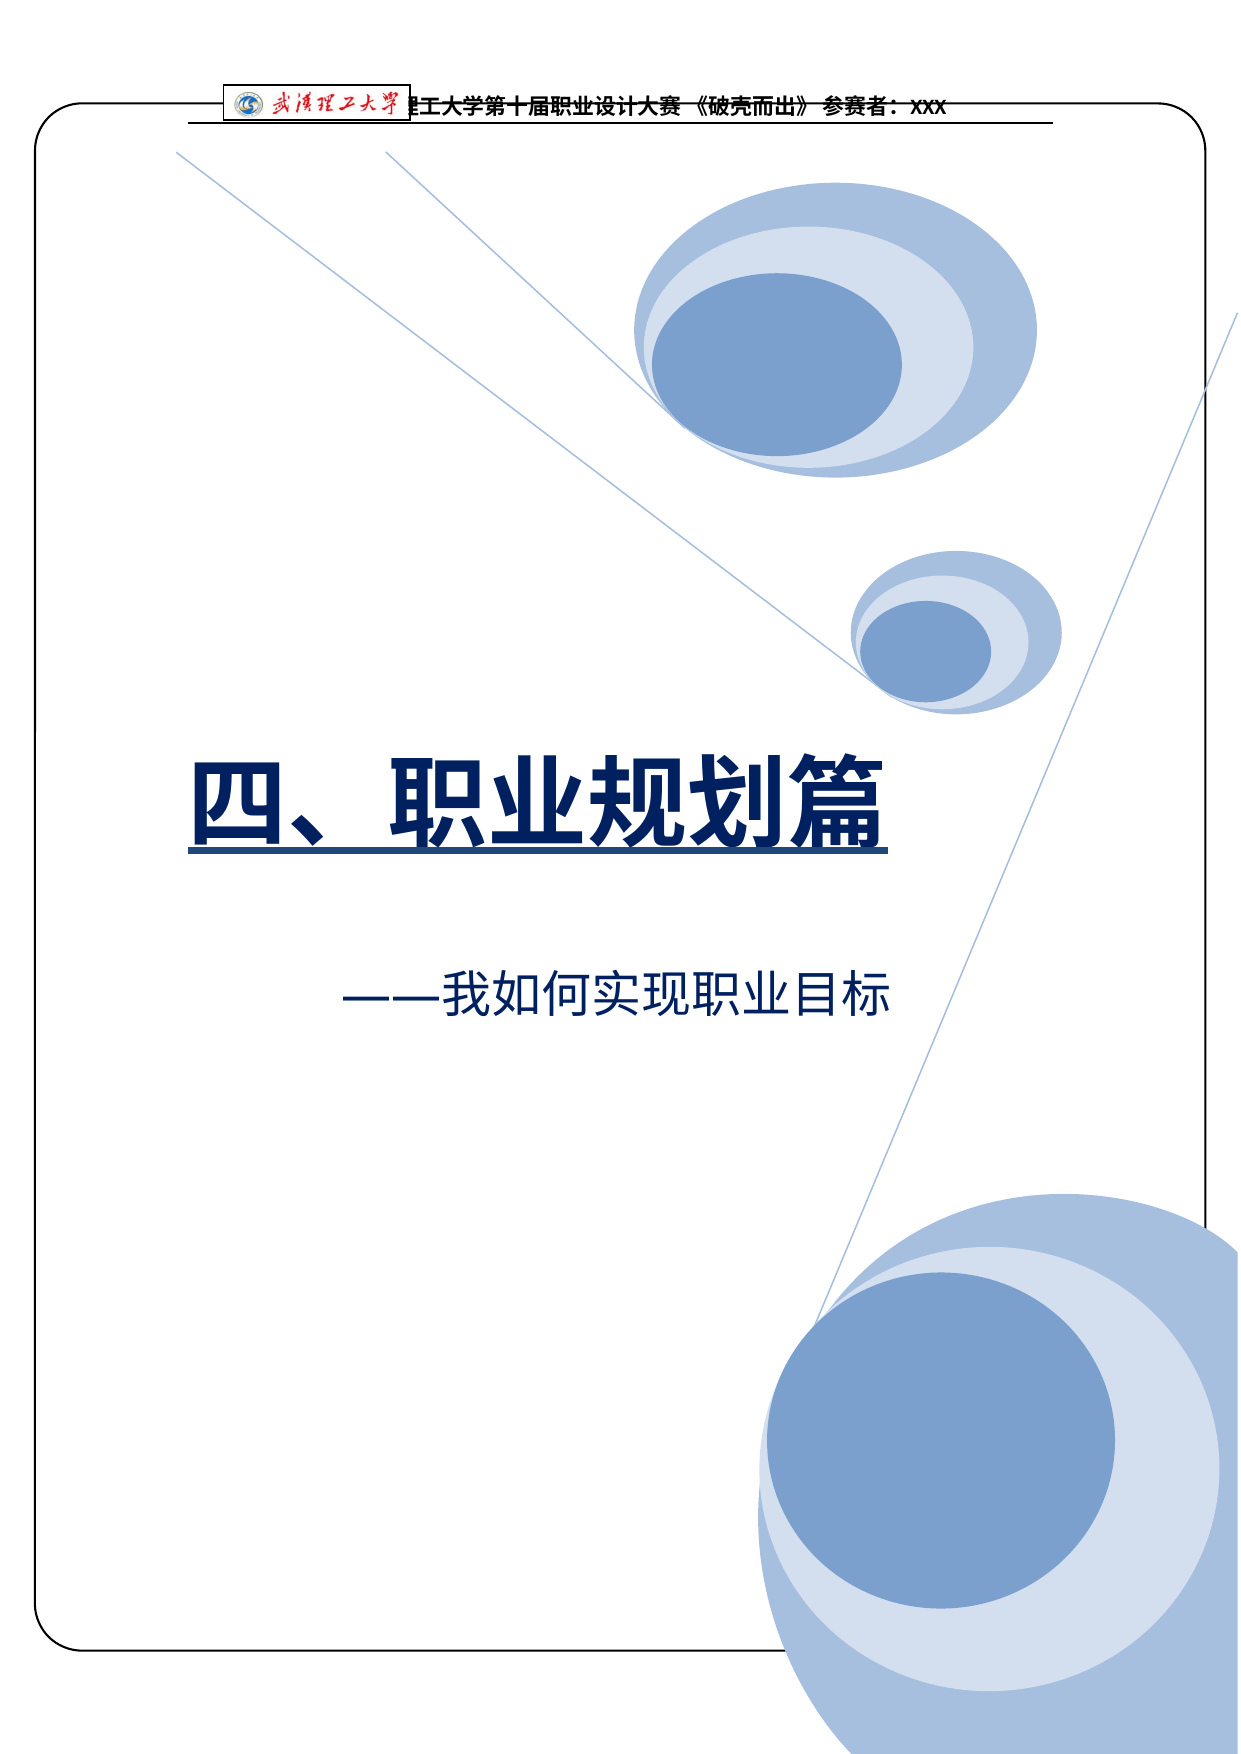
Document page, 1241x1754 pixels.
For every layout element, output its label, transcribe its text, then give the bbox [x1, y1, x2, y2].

text ——我如何实现职业目标 [187, 942, 940, 1039]
picture [224, 86, 409, 94]
text 四、职业规划篇 [187, 714, 1053, 877]
